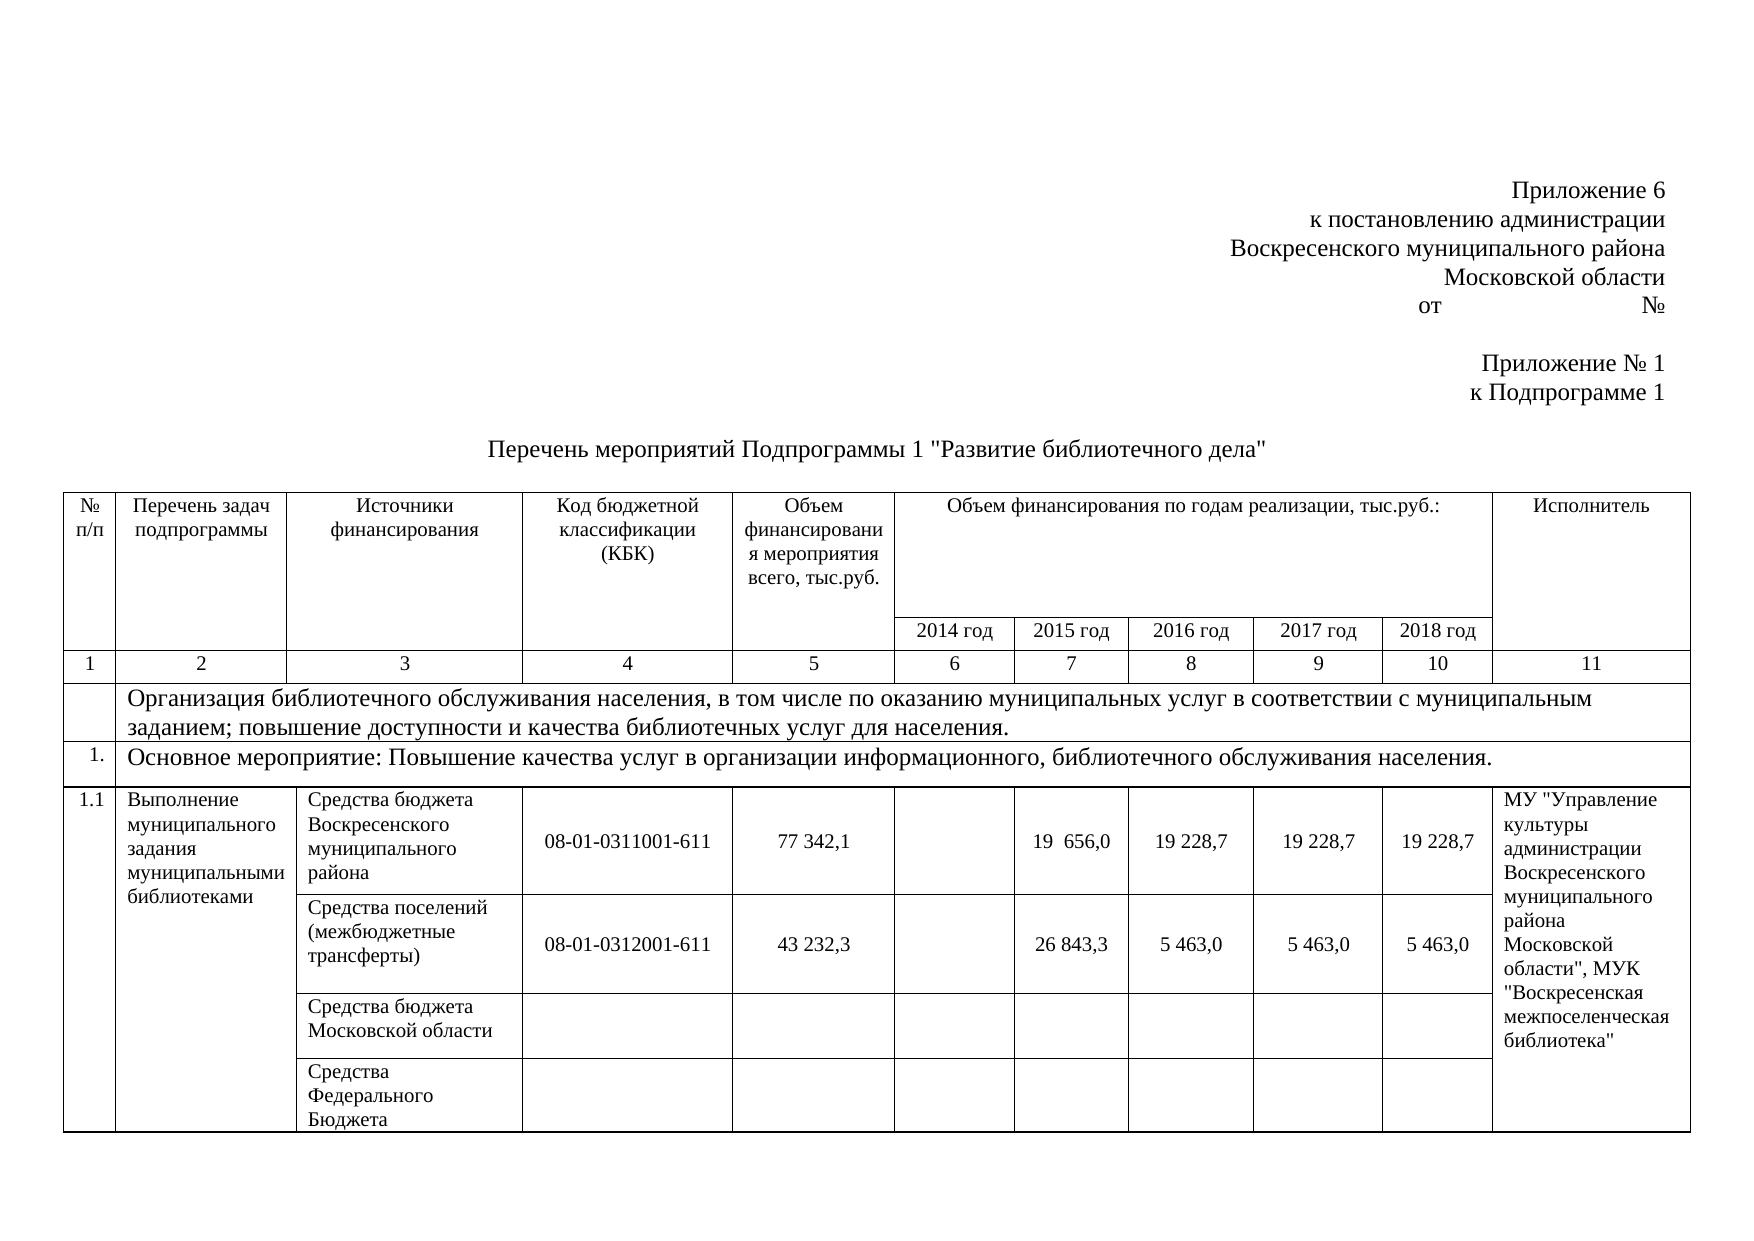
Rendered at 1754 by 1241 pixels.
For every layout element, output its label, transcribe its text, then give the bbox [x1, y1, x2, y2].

table_header № п/п [64, 493, 115, 650]
table_cell [895, 994, 1014, 1058]
table_cell 5 463,0 [1383, 895, 1492, 993]
table_cell 26 843,3 [1015, 895, 1128, 993]
table_cell [1254, 994, 1382, 1058]
table_cell Выполнение муниципального задания муниципальными библиотеками [116, 788, 296, 1131]
table_cell 2014 год [895, 618, 1014, 650]
table_cell Средства бюджета Московской области [297, 994, 522, 1058]
table_cell 4 [523, 651, 732, 682]
table_cell Средства Федерального Бюджета [297, 1059, 522, 1131]
table_cell [1015, 994, 1128, 1058]
table_cell 7 [1015, 651, 1128, 682]
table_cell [1493, 788, 1690, 1131]
table_cell 5 463,0 [1129, 895, 1253, 993]
text Приложение № 1 [89, 348, 1665, 377]
table_cell [523, 994, 732, 1058]
table_cell [1129, 1059, 1253, 1131]
table_cell Организация библиотечного обслуживания населения, в том числе по оказанию муниципальных услуг в соответствии с муниципальным заданием; повышение доступности и качества библиотечных услуг для населения. [116, 684, 1690, 741]
table_cell 5 [733, 651, 894, 682]
table_cell [1383, 994, 1492, 1058]
table_header Перечень задач подпрограммы [116, 493, 286, 650]
table_cell 6 [895, 651, 1014, 682]
table_cell Основное мероприятие: Повышение качества услуг в организации информационного, библиотечного обслуживания населения. [116, 742, 1690, 786]
table_cell 1 [64, 651, 115, 682]
table_header Код бюджетной классификации (КБК) [523, 493, 732, 650]
table_cell Средства бюджета Воскресенского муниципального района [297, 788, 522, 894]
table_cell 9 [1254, 651, 1382, 682]
text от № [89, 291, 1665, 319]
table_cell 8 [1129, 651, 1253, 682]
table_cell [297, 895, 522, 993]
table_cell 43 232,3 [733, 895, 894, 993]
table_cell 08-01-0311001-611 [523, 788, 732, 894]
table_cell 2018 год [1383, 618, 1492, 650]
text Приложение 6 [89, 176, 1665, 204]
table_cell [1383, 1059, 1492, 1131]
table_cell 08-01-0312001-611 [523, 895, 732, 993]
table_cell 19 656,0 [1015, 788, 1128, 894]
table_header Исполнитель [1493, 493, 1690, 650]
text к постановлению администрации [89, 204, 1665, 233]
table_cell 1. [64, 742, 115, 786]
table_cell 5 463,0 [1254, 895, 1382, 993]
table_cell 19 228,7 [1254, 788, 1382, 894]
table_cell [895, 1059, 1014, 1131]
table_cell 3 [287, 651, 522, 682]
table_cell 2017 год [1254, 618, 1382, 650]
table_cell [1254, 1059, 1382, 1131]
table_cell 10 [1383, 651, 1492, 682]
table_cell 2015 год [1015, 618, 1128, 650]
table_cell [895, 788, 1014, 894]
table_cell 77 342,1 [733, 788, 894, 894]
table_header Объем финансирования мероприятия всего, тыс.руб. [733, 493, 894, 650]
table_cell 1.1 [64, 788, 115, 1131]
table_cell [733, 1059, 894, 1131]
text Воскресенского муниципального района [89, 233, 1665, 262]
table_cell [1015, 1059, 1128, 1131]
text Перечень мероприятий Подпрограммы 1 "Развитие библиотечного дела" [89, 434, 1665, 463]
table_header Объем финансирования по годам реализации, тыс.руб.: [895, 493, 1492, 617]
text к Подпрограмме 1 [89, 377, 1665, 406]
text Московской области [89, 262, 1665, 291]
table_cell [733, 994, 894, 1058]
table_cell 2 [116, 651, 286, 682]
table_cell 19 228,7 [1383, 788, 1492, 894]
table_cell 2016 год [1129, 618, 1253, 650]
table_cell [1129, 994, 1253, 1058]
table_cell [523, 1059, 732, 1131]
table_cell [64, 684, 115, 741]
table_header Источники финансирования [287, 493, 522, 650]
table_cell 11 [1493, 651, 1690, 682]
table_cell [895, 895, 1014, 993]
table_cell 19 228,7 [1129, 788, 1253, 894]
